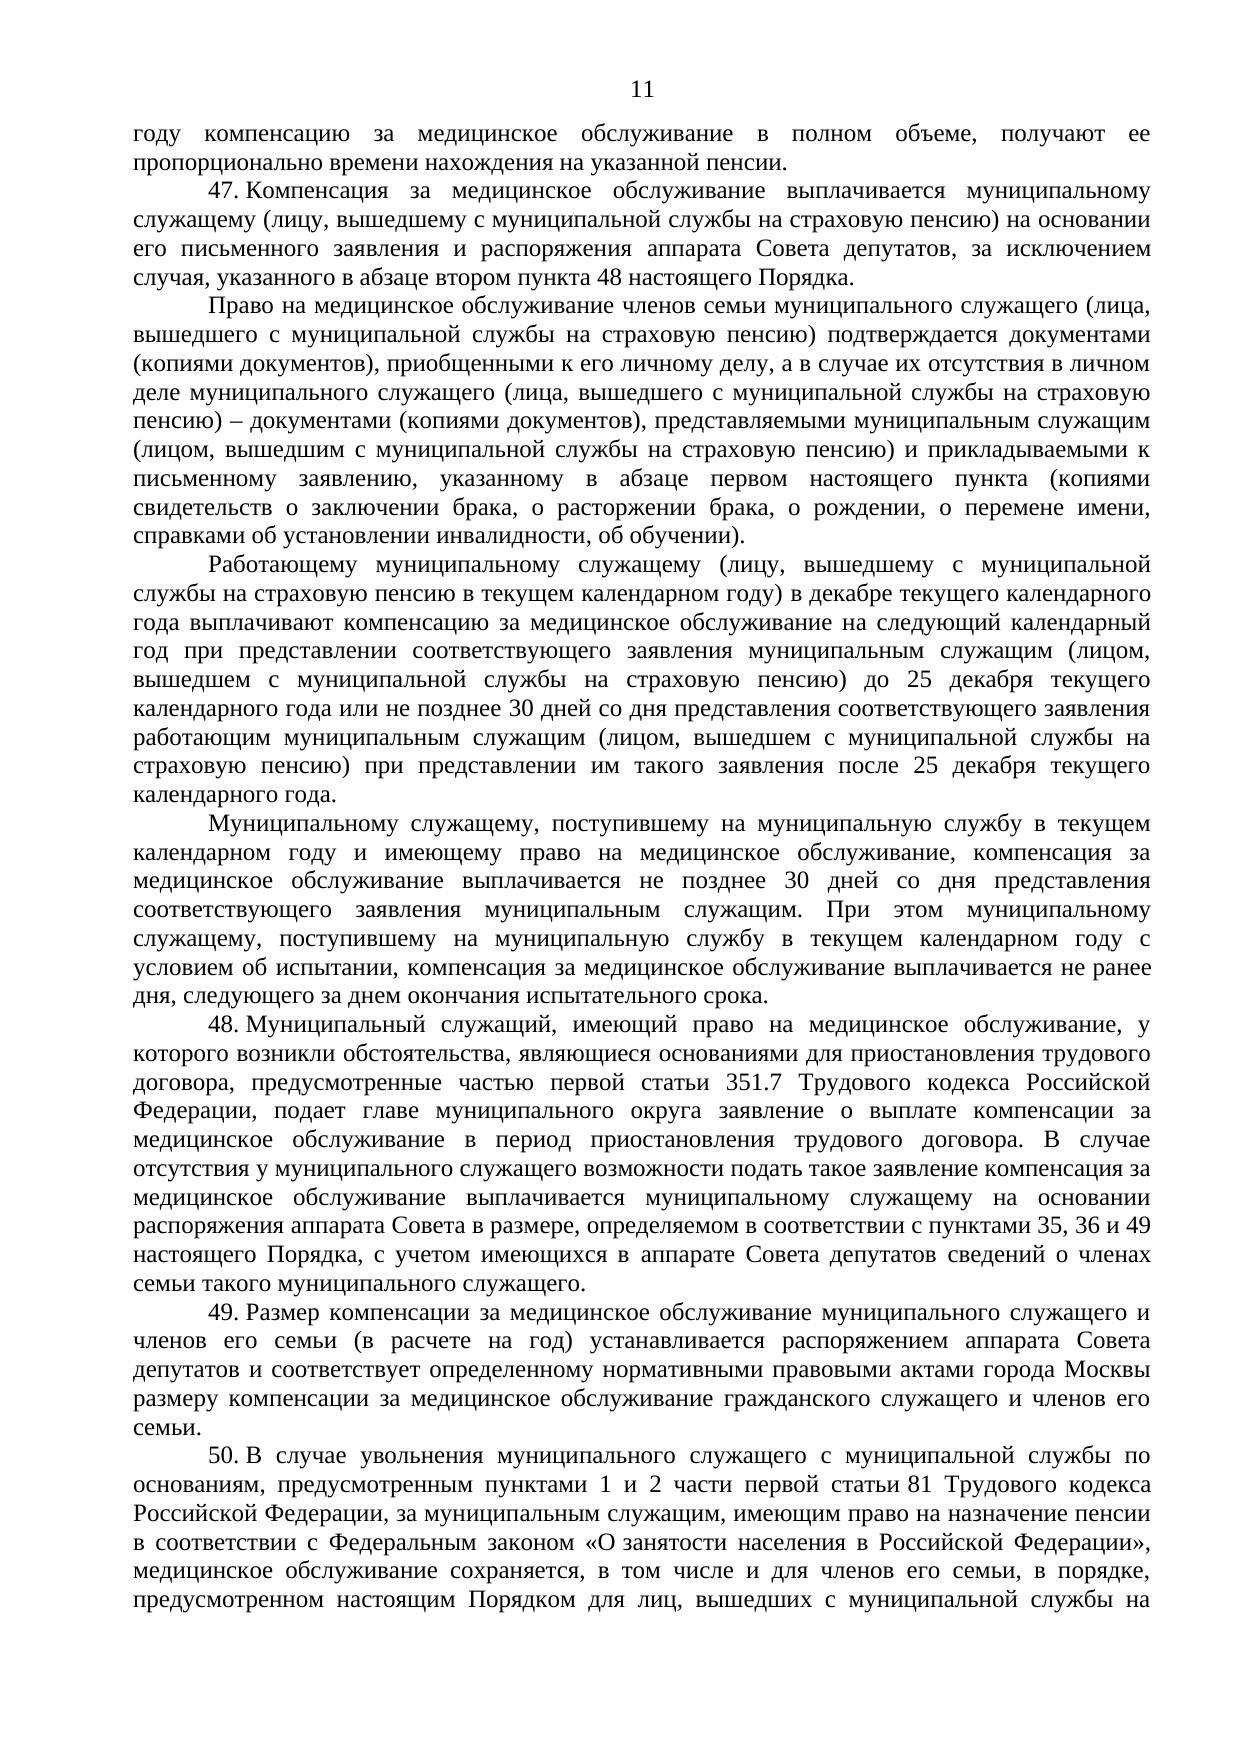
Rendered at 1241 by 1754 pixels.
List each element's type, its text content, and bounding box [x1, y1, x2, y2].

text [133, 1441, 1152, 1613]
text Муниципальному служащему, поступившему на муниципальную службу в текущем календарном году и имеющему право на медицинское обслуживание, компенсация за медицинское обслуживание выплачивается не позднее 30 дней со дня представления соответствующего заявления муниципальным служащим. При этом муниципальному служащему, поступившему на муниципальную службу в текущем календарном году с условием об испытании, компенсация за медицинское обслуживание выплачивается не ранее дня, следующего за днем окончания испытательного срока. [133, 808, 1152, 1009]
text 48. Муниципальный служащий, имеющий право на медицинское обслуживание, у которого возникли обстоятельства, являющиеся основаниями для приостановления трудового договора, предусмотренные частью первой статьи 351.7 Трудового кодекса Российской Федерации, подает главе муниципального округа заявление о выплате компенсации за медицинское обслуживание в период приостановления трудового договора. В случае отсутствия у муниципального служащего возможности подать такое заявление компенсация за медицинское обслуживание выплачивается муниципальному служащему на основании распоряжения аппарата Совета в размере, определяемом в соответствии с пунктами 35, 36 и 49 настоящего Порядка, с учетом имеющихся в аппарате Совета депутатов сведений о членах семьи такого муниципального служащего. [133, 1009, 1152, 1297]
text Работающему муниципальному служащему (лицу, вышедшему с муниципальной службы на страховую пенсию в текущем календарном году) в декабре текущего календарного года выплачивают компенсацию за медицинское обслуживание на следующий календарный год при представлении соответствующего заявления муниципальным служащим (лицом, вышедшем с муниципальной службы на страховую пенсию) до 25 декабря текущего календарного года или не позднее 30 дней со дня представления соответствующего заявления работающим муниципальным служащим (лицом, вышедшем с муниципальной службы на страховую пенсию) при представлении им такого заявления после 25 декабря текущего календарного года. [133, 549, 1152, 808]
text 49. Размер компенсации за медицинское обслуживание муниципального служащего и членов его семьи (в расчете на год) устанавливается распоряжением аппарата Совета депутатов и соответствует определенному нормативными правовыми актами города Москвы размеру компенсации за медицинское обслуживание гражданского служащего и членов его семьи. [133, 1297, 1152, 1441]
text Право на медицинское обслуживание членов семьи муниципального служащего (лица, вышедшего с муниципальной службы на страховую пенсию) подтверждается документами (копиями документов), приобщенными к его личному делу, а в случае их отсутствия в личном деле муниципального служащего (лица, вышедшего с муниципальной службы на страховую пенсию) – документами (копиями документов), представляемыми муниципальным служащим (лицом, вышедшим с муниципальной службы на страховую пенсию) и прикладываемыми к письменному заявлению, указанному в абзаце первом настоящего пункта (копиями свидетельств о заключении брака, о расторжении брака, о рождении, о перемене имени, справками об установлении инвалидности, об обучении). [133, 291, 1152, 549]
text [133, 118, 1152, 176]
text 47. Компенсация за медицинское обслуживание выплачивается муниципальному служащему (лицу, вышедшему с муниципальной службы на страховую пенсию) на основании его письменного заявления и распоряжения аппарата Совета депутатов, за исключением случая, указанного в абзаце втором пункта 48 настоящего Порядка. [133, 176, 1152, 291]
